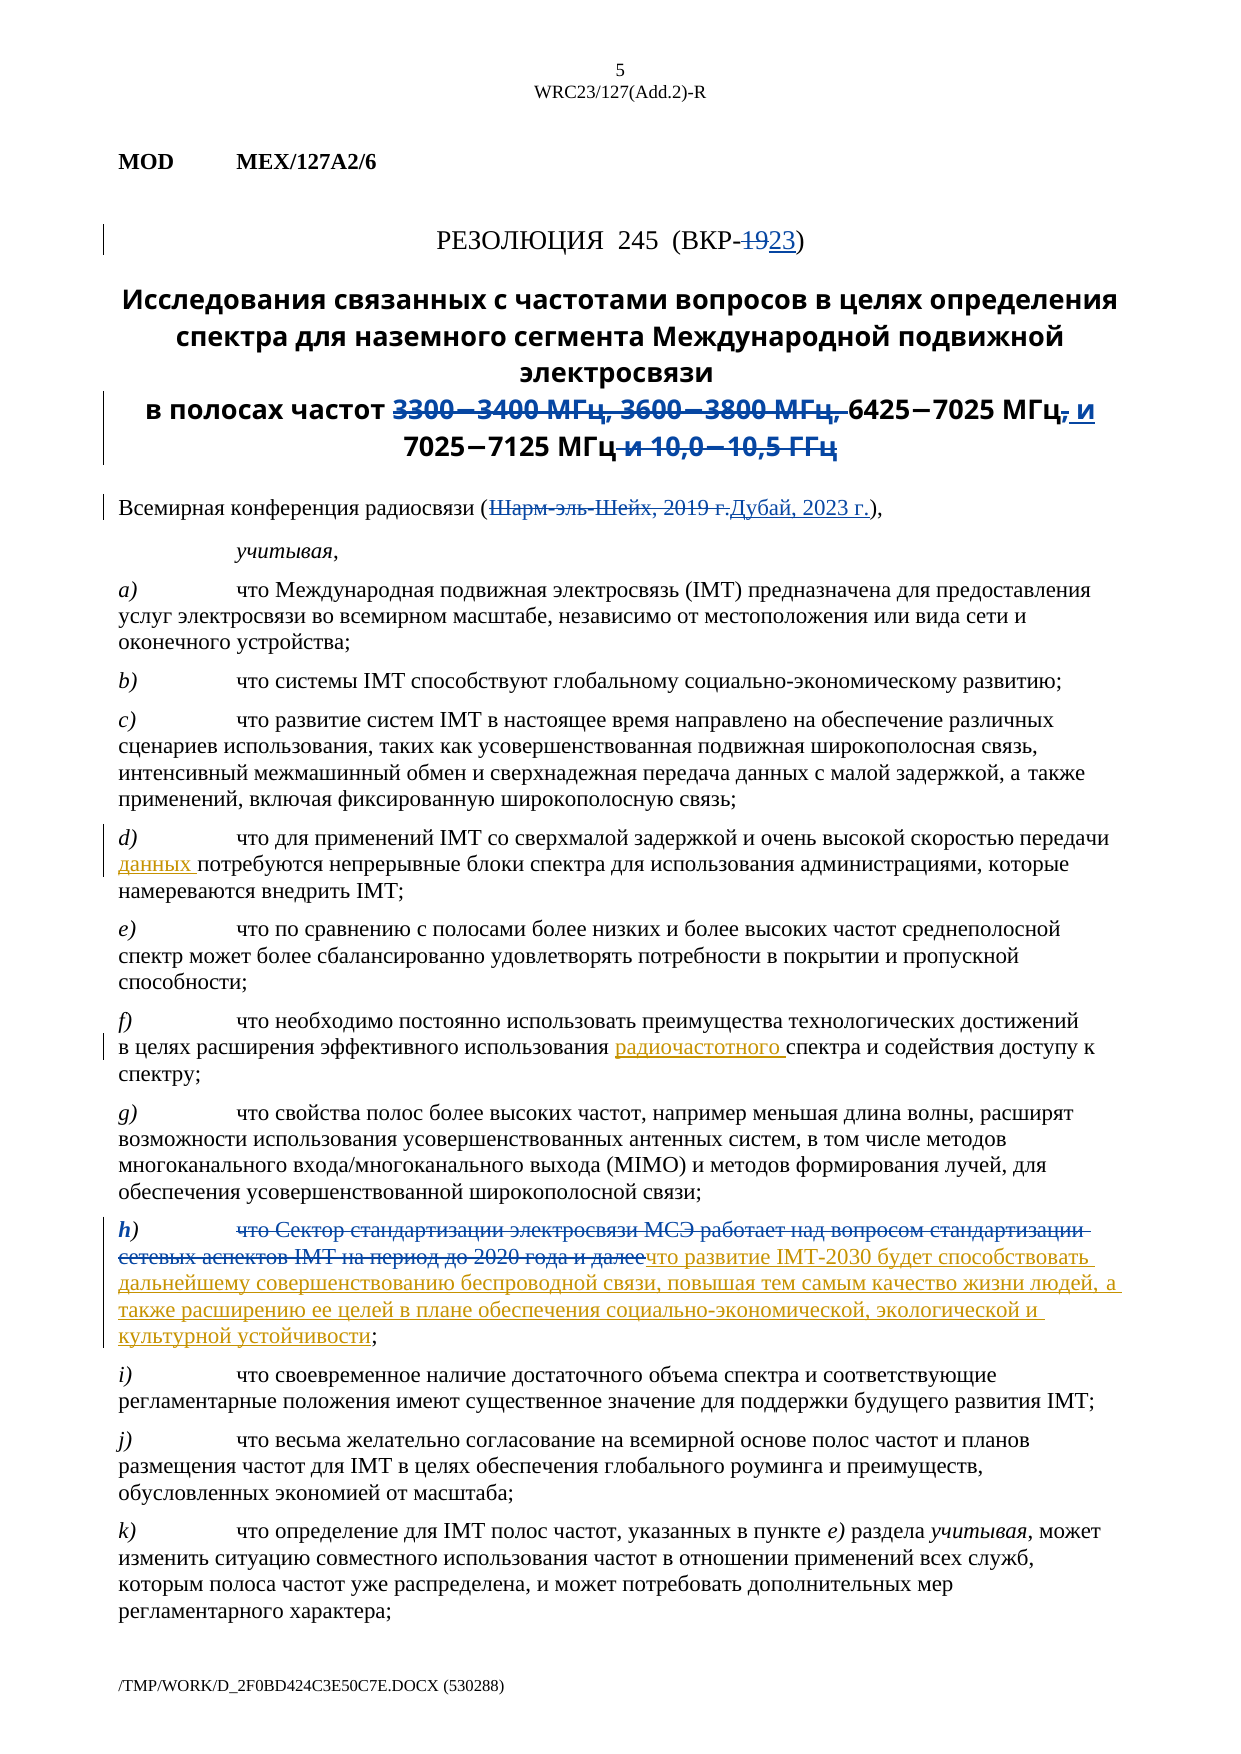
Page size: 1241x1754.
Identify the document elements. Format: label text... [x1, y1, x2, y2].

text b) что системы IMT способствуют глобальному социально-экономическому развитию; [118, 667, 1122, 693]
title Исследования связанных с частотами вопросов в целях определения спектра для наземного сегмента Международной подвижной электросвязи в полосах частот 6425−7025 МГц 7025−7125 МГц [118, 280, 1122, 464]
text g) что свойства полос более высоких частот, например меньшая длина волны, расширят возможности использования усовершенствованных антенных систем, в том числе методов многоканального входа/многоканального выхода (MIMO) и методов формирования лучей, для обеспечения усовершенствованной широкополосной связи; [118, 1099, 1122, 1204]
title Всемирная конференция радиосвязи (), [118, 494, 1122, 520]
text РезолюциЯ 245 (ВКР-) [118, 224, 1122, 255]
text d) что для применений IMT со сверхмалой задержкой и очень высокой скоростью передачи потребуются непрерывные блоки спектра для использования администрациями, которые намереваются внедрить IMT; [118, 824, 1122, 903]
text f) что необходимо постоянно использовать преимущества технологических достижений в целях расширения эффективного использования спектра и содействия доступу к спектру; [118, 1007, 1122, 1086]
text i) что своевременное наличие достаточного объема спектра и соответствующие регламентарные положения имеют существенное значение для поддержки будущего развития IMT; [118, 1361, 1122, 1413]
text h) ; [118, 1217, 1122, 1292]
text e) что по сравнению с полосами более низких и более высоких частот среднеполосной спектр может более сбалансированно удовлетворять потребности в покрытии и пропускной способности; [118, 916, 1122, 994]
text учитывая, [236, 537, 1122, 563]
text MOD MEX/127A2/6 [118, 148, 1122, 174]
text a) что Международная подвижная электросвязь (IMT) предназначена для предоставления услуг электросвязи во всемирном масштабе, независимо от местоположения или вида сети и оконечного устройства; [118, 576, 1122, 655]
text k) что определение для IMT полос частот, указанных в пункте e) раздела учитывая, может изменить ситуацию совместного использования частот в отношении применений всех служб, которым полоса частот уже распределена, и может потребовать дополнительных мер регламентарного характера; [118, 1518, 1122, 1623]
text h) ; [118, 1293, 1122, 1348]
text c) что развитие систем IMT в настоящее время направлено на обеспечение различных сценариев использования, таких как усовершенствованная подвижная широкополосная связь, интенсивный межмашинный обмен и сверхнадежная передача данных с малой задержкой, а также применений, включая фиксированную широкополосную связь; [118, 706, 1122, 811]
text j) что весьма желательно согласование на всемирной основе полос частот и планов размещения частот для IMT в целях обеспечения глобального роуминга и преимуществ, обусловленных экономией от масштаба; [118, 1426, 1122, 1505]
